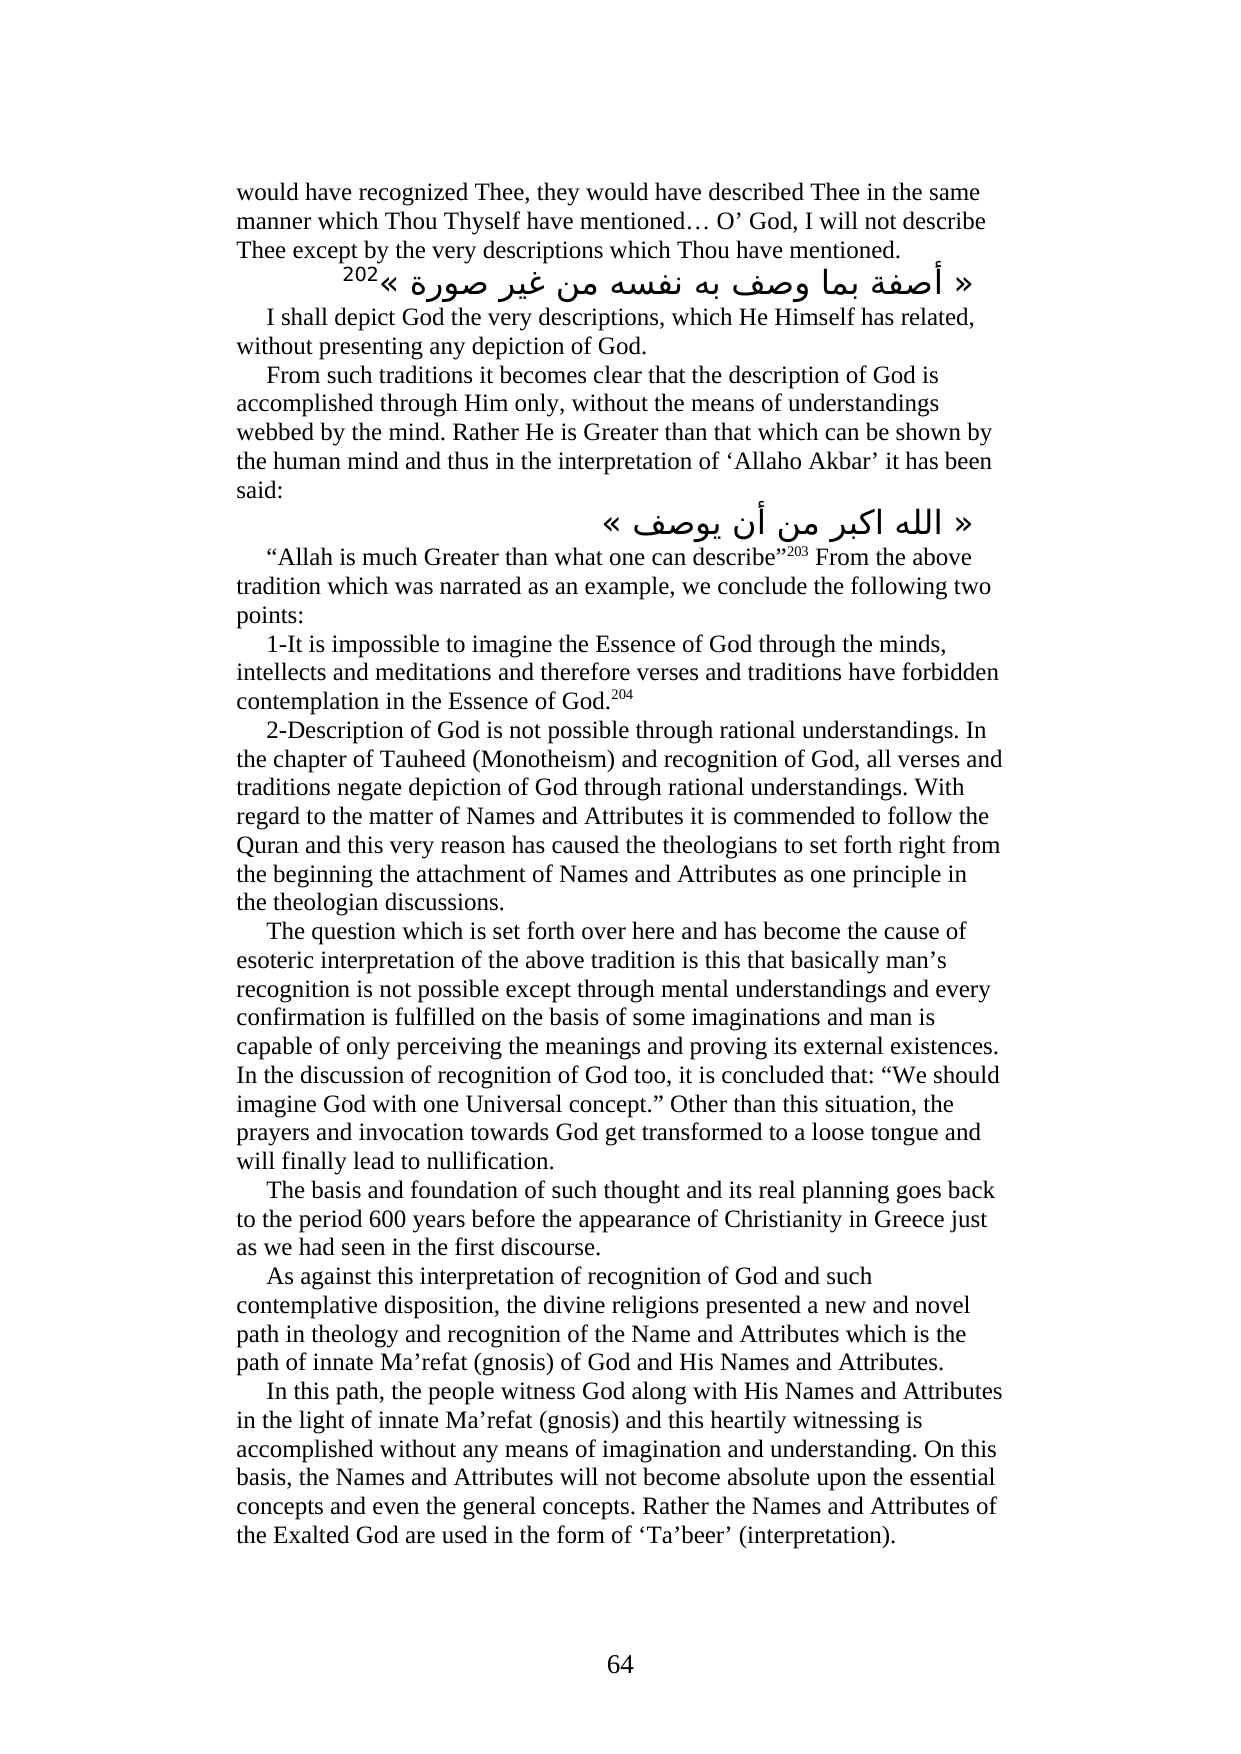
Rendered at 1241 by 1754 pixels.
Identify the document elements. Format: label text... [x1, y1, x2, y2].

text As against this interpretation of recognition of God and such contemplative disposition, the divine religions presented a new and novel path in theology and recognition of the Name and Attributes which is the path of innate Ma’refat (gnosis) of God and His Names and Attributes. [236, 1261, 1004, 1376]
text “Allah is much Greater than what one can describe” From the above tradition which was narrated as an example, we conclude the following two points: [236, 542, 1004, 629]
text 2-Description of God is not possible through rational understandings. In the chapter of Tauheed (Monotheism) and recognition of God, all verses and traditions negate depiction of God through rational understandings. With regard to the matter of Names and Attributes it is commended to follow the Quran and this very reason has caused the theologians to set forth right from the beginning the attachment of Names and Attributes as one principle in the theologian discussions. [236, 715, 1004, 916]
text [236, 177, 1004, 263]
text « أصفة بما وصف به نفسه من غير صورة » [236, 263, 1004, 302]
text The question which is set forth over here and has become the cause of esoteric interpretation of the above tradition is this that basically man’s recognition is not possible except through mental understandings and every confirmation is fulfilled on the basis of some imaginations and man is capable of only perceiving the meanings and proving its external existences. In the discussion of recognition of God too, it is concluded that: “We should imagine God with one Universal concept.” Other than this situation, the prayers and invocation towards God get transformed to a loose tongue and will finally lead to nullification. [236, 916, 1004, 1175]
text From such traditions it becomes clear that the description of God is accomplished through Him only, without the means of understandings webbed by the mind. Rather He is Greater than that which can be shown by the human mind and thus in the interpretation of ‘Allaho Akbar’ it has been said: [236, 360, 1004, 503]
text 1-It is impossible to imagine the Essence of God through the minds, intellects and meditations and therefore verses and traditions have forbidden contemplation in the Essence of God. [236, 629, 1004, 715]
text « الله اكبر من أن يوصف » [236, 503, 1004, 542]
text In this path, the people witness God along with His Names and Attributes in the light of innate Ma’refat (gnosis) and this heartily witnessing is accomplished without any means of imagination and understanding. On this basis, the Names and Attributes will not become absolute upon the essential concepts and even the general concepts. Rather the Names and Attributes of the Exalted God are used in the form of ‘Ta’beer’ (interpretation). [236, 1376, 1004, 1549]
text I shall depict God the very descriptions, which He Himself has related, without presenting any depiction of God. [236, 302, 1004, 360]
text The basis and foundation of such thought and its real planning goes back to the period 600 years before the appearance of Christianity in Greece just as we had seen in the first discourse. [236, 1175, 1004, 1261]
